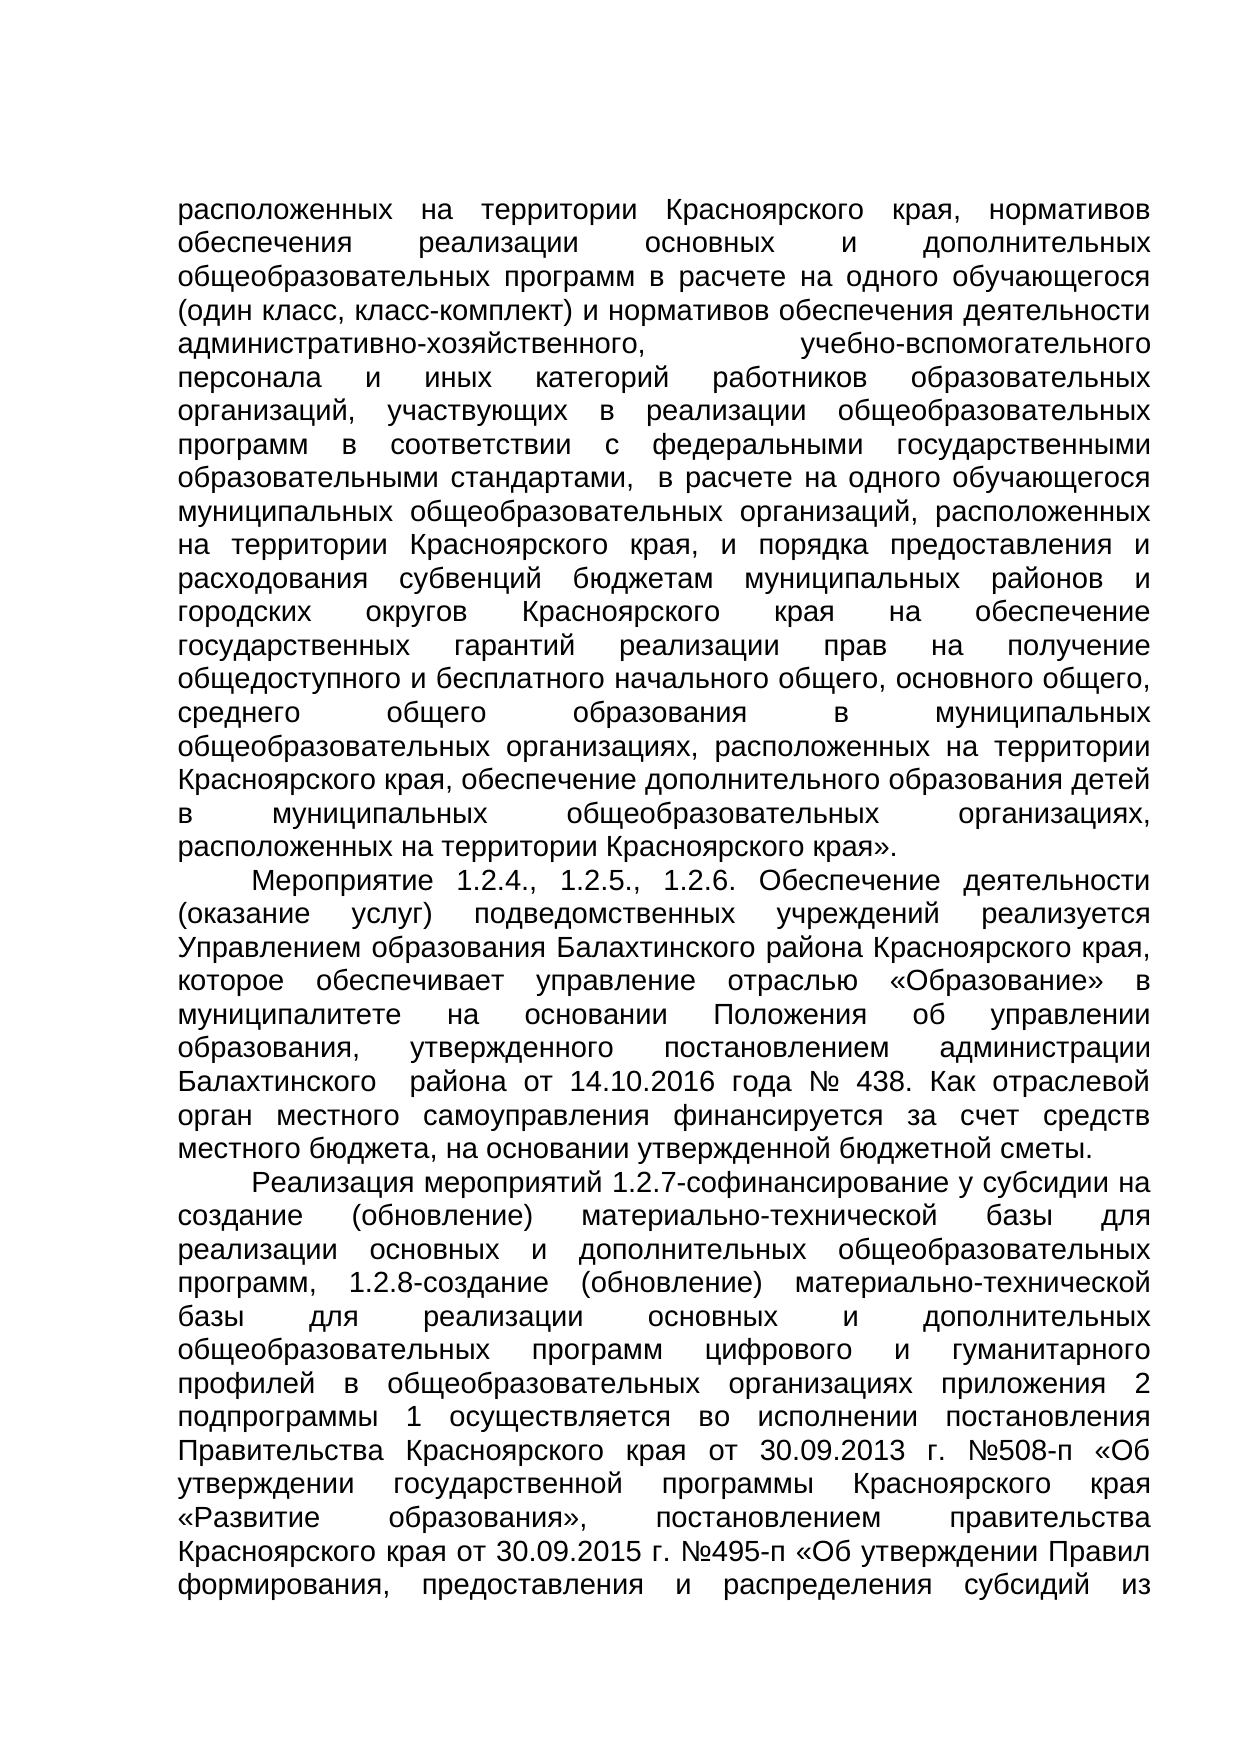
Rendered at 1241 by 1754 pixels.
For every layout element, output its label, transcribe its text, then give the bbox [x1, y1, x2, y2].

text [177, 192, 1152, 863]
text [177, 1165, 1152, 1601]
text Мероприятие 1.2.4., 1.2.5., 1.2.6. Обеспечение деятельности (оказание услуг) подведомственных учреждений реализуется Управлением образования Балахтинского района Красноярского края, которое обеспечивает управление отраслью «Образование» в муниципалитете на основании Положения об управлении образования, утвержденного постановлением администрации Балахтинского района от 14.10.2016 года № 438. Как отраслевой орган местного самоуправления финансируется за счет средств местного бюджета, на основании утвержденной бюджетной сметы. [177, 863, 1152, 1165]
